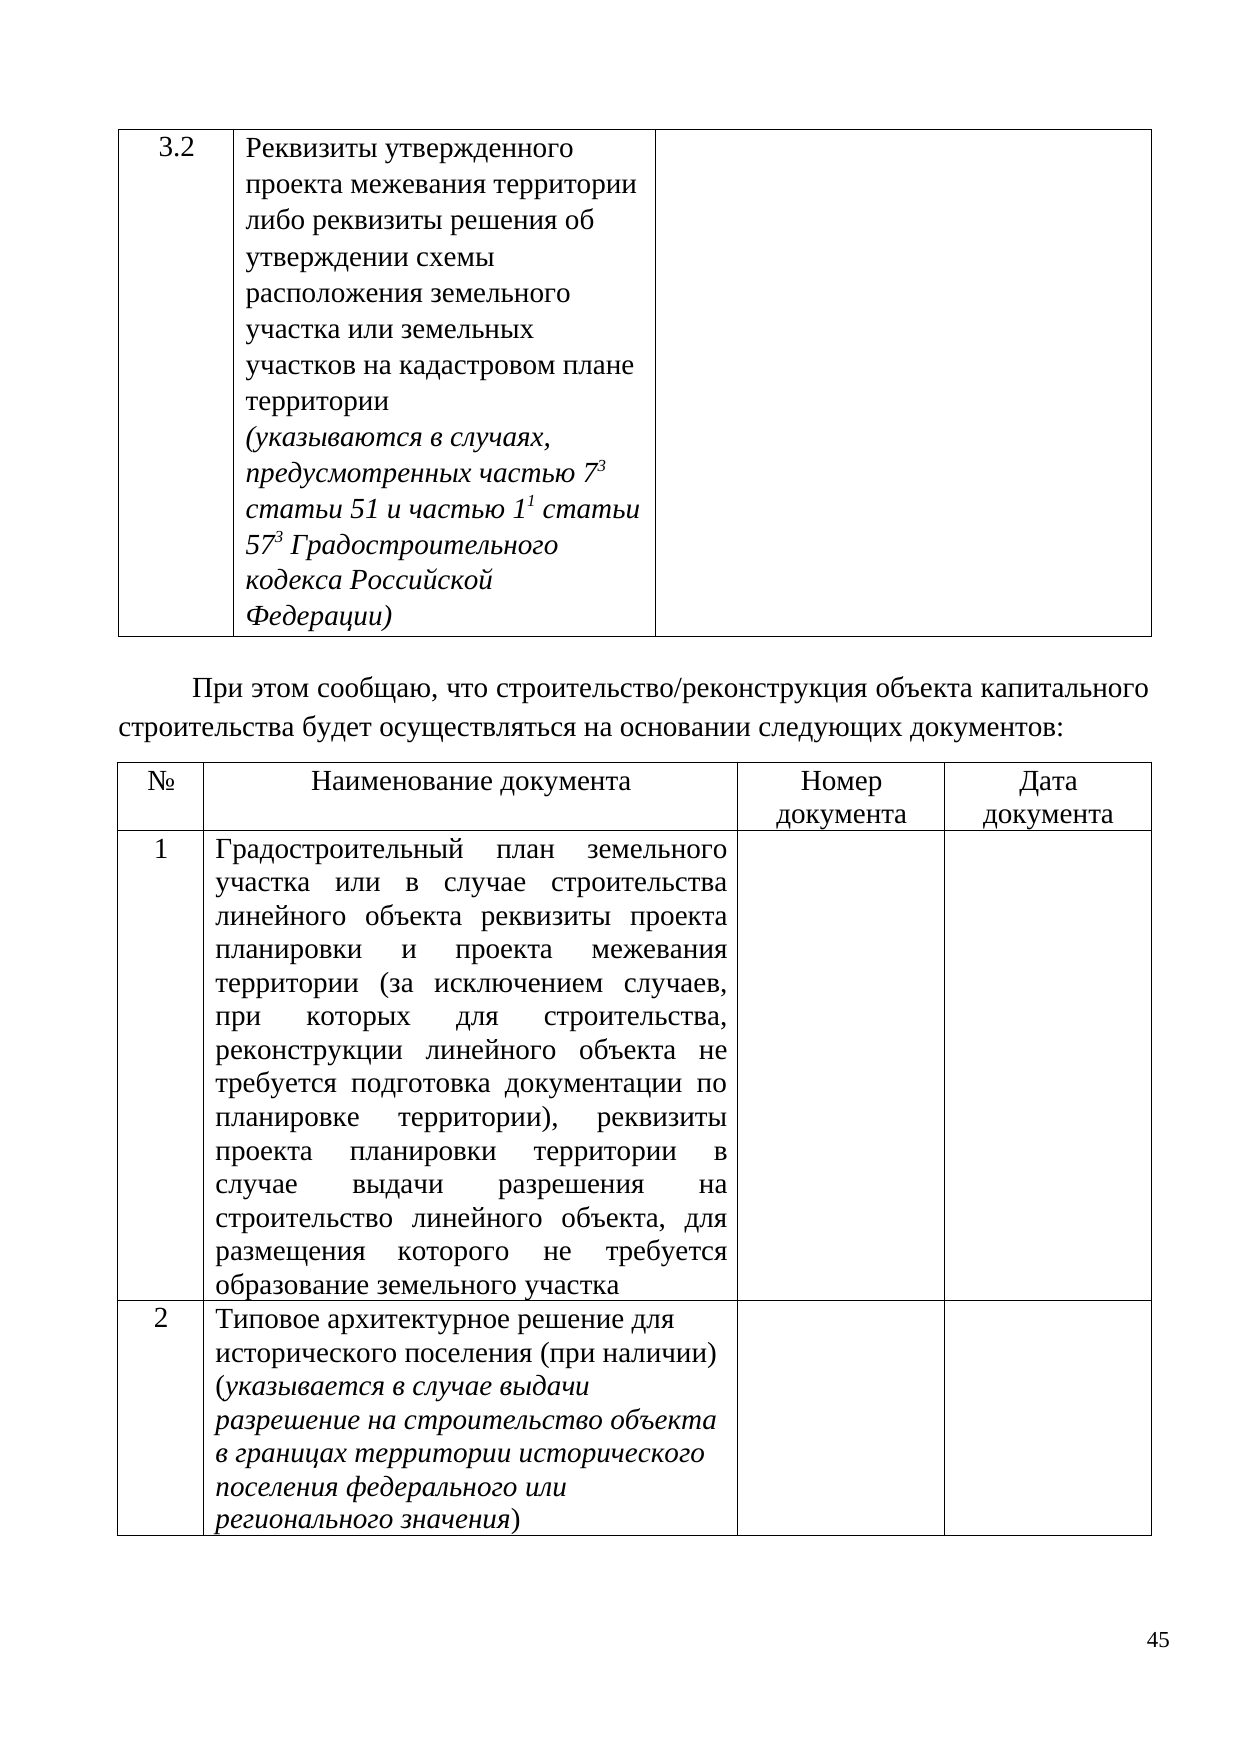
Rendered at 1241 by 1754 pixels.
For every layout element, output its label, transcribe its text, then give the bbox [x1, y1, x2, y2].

table_header № [118, 763, 203, 830]
table_cell [945, 1301, 1151, 1534]
text При этом сообщаю, что строительство/реконструкция объекта капитального строительства будет осуществляться на основании следующих документов: [118, 670, 1169, 742]
table_header 3.2 [119, 130, 233, 636]
table_header Дата документа [945, 763, 1151, 830]
table_header Реквизиты утвержденного проекта межевания территории либо реквизиты решения об утверждении схемы расположения земельного участка или земельных участков на кадастровом плане территории (указываются в случаях, предусмотренных частью 73 статьи 51 и частью 11 статьи 573 Градостроительного кодекса Российской Федерации) [234, 130, 655, 636]
table_cell Типовое архитектурное решение для исторического поселения (при наличии) (указывается в случае выдачи разрешение на строительство объекта в границах территории исторического поселения федерального или регионального значения) [204, 1301, 737, 1534]
table_cell 2 [118, 1301, 203, 1534]
table_header Номер документа [738, 763, 944, 830]
table_cell [738, 1301, 944, 1534]
table_header [656, 130, 1151, 636]
table_header Наименование документа [204, 763, 737, 830]
table_cell Градостроительный план земельного участка или в случае строительства линейного объекта реквизиты проекта планировки и проекта межевания территории (за исключением случаев, при которых для строительства, реконструкции линейного объекта не требуется подготовка документации по планировке территории), реквизиты проекта планировки территории в случае выдачи разрешения на строительство линейного объекта, для размещения которого не требуется образование земельного участка [204, 831, 737, 1300]
table_cell [738, 831, 944, 1300]
table_cell [945, 831, 1151, 1300]
table_cell 1 [118, 831, 203, 1300]
